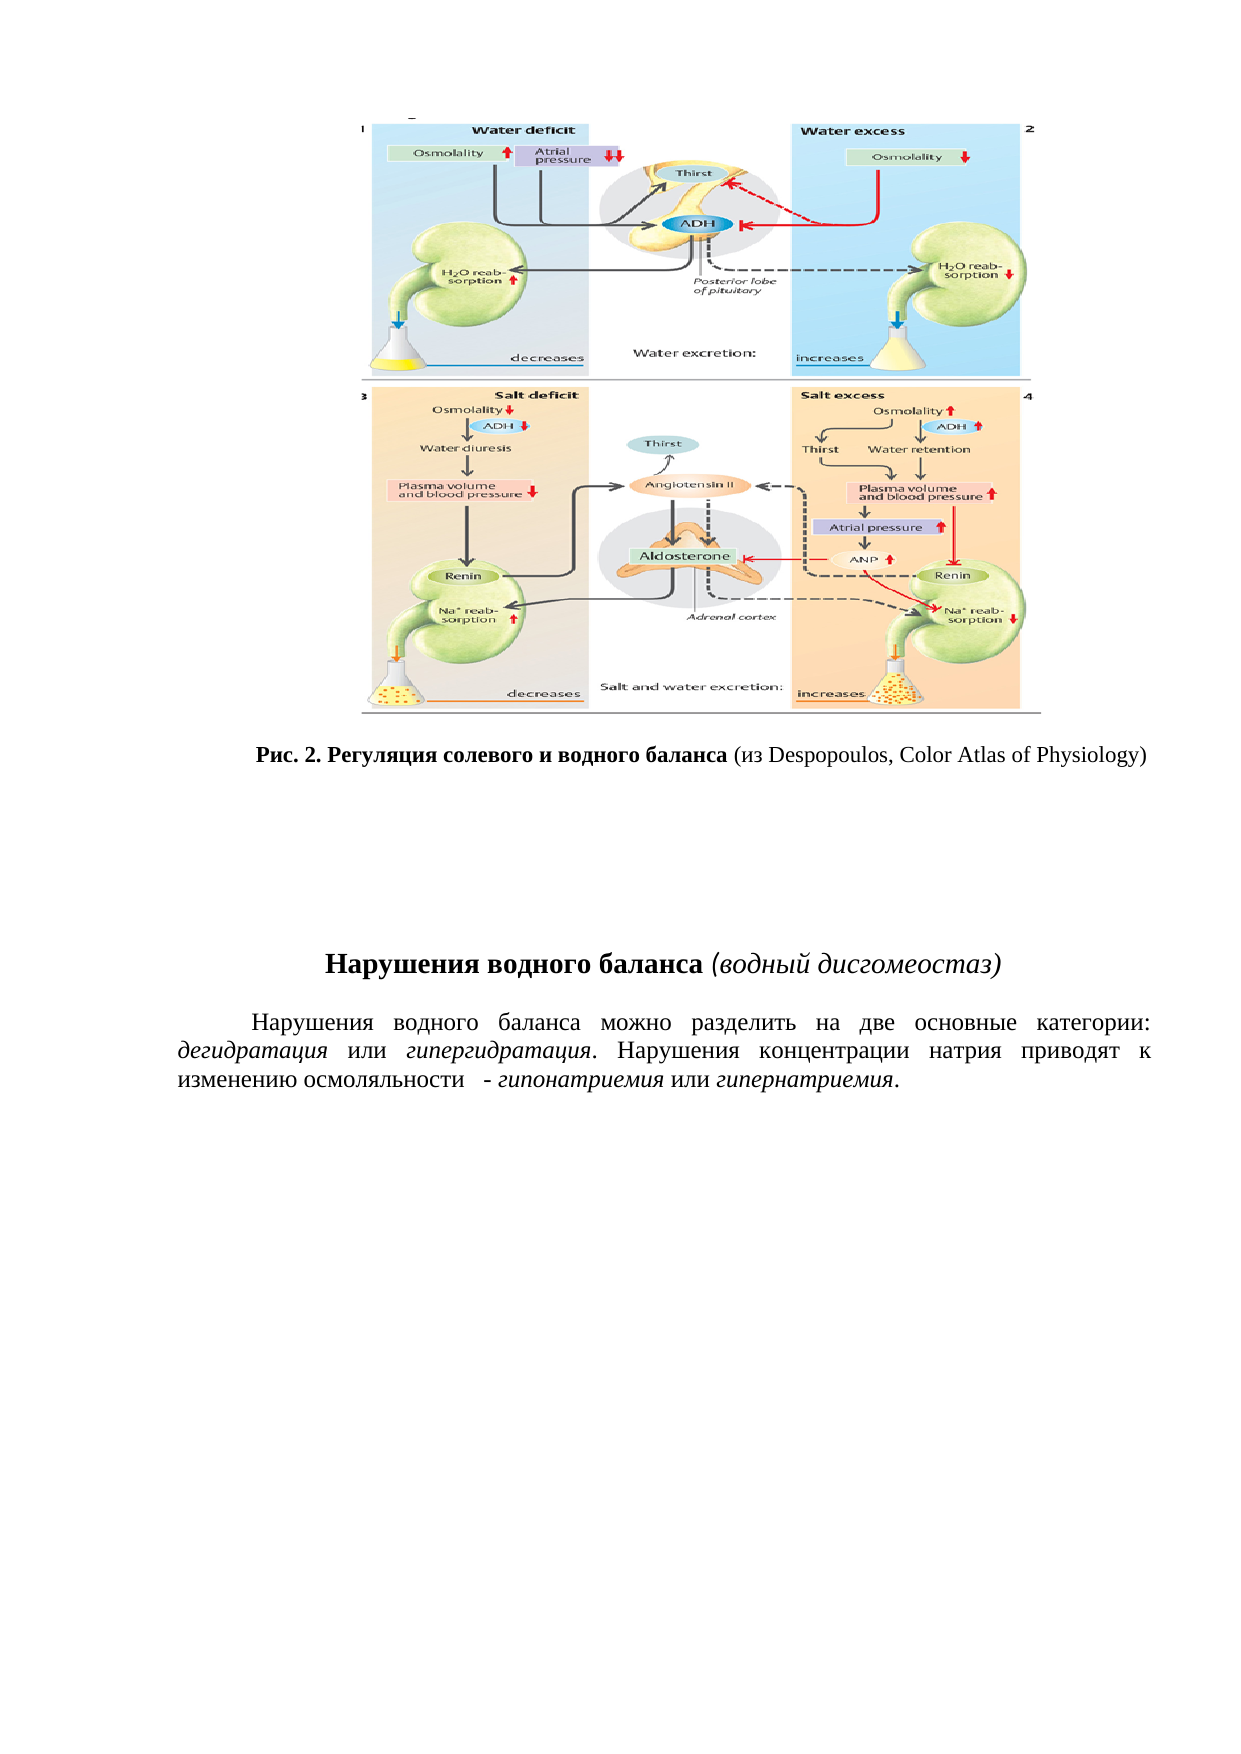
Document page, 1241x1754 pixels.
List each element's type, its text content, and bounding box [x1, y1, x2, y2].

text Нарушения водного баланса (водный дисгомеостаз) [177, 945, 1152, 981]
text Рис. 2. Регуляция солевого и водного баланса (из Despopoulos, Color Atlas of Physiology) [177, 741, 1152, 767]
text Нарушения водного баланса можно разделить на две основные категории: дегидратация или гипергидратация. Нарушения концентрации натрия приводят к изменению осмоляльности - гипонатриемия или гипернатриемия. [177, 1007, 1152, 1093]
picture [361, 118, 1042, 715]
